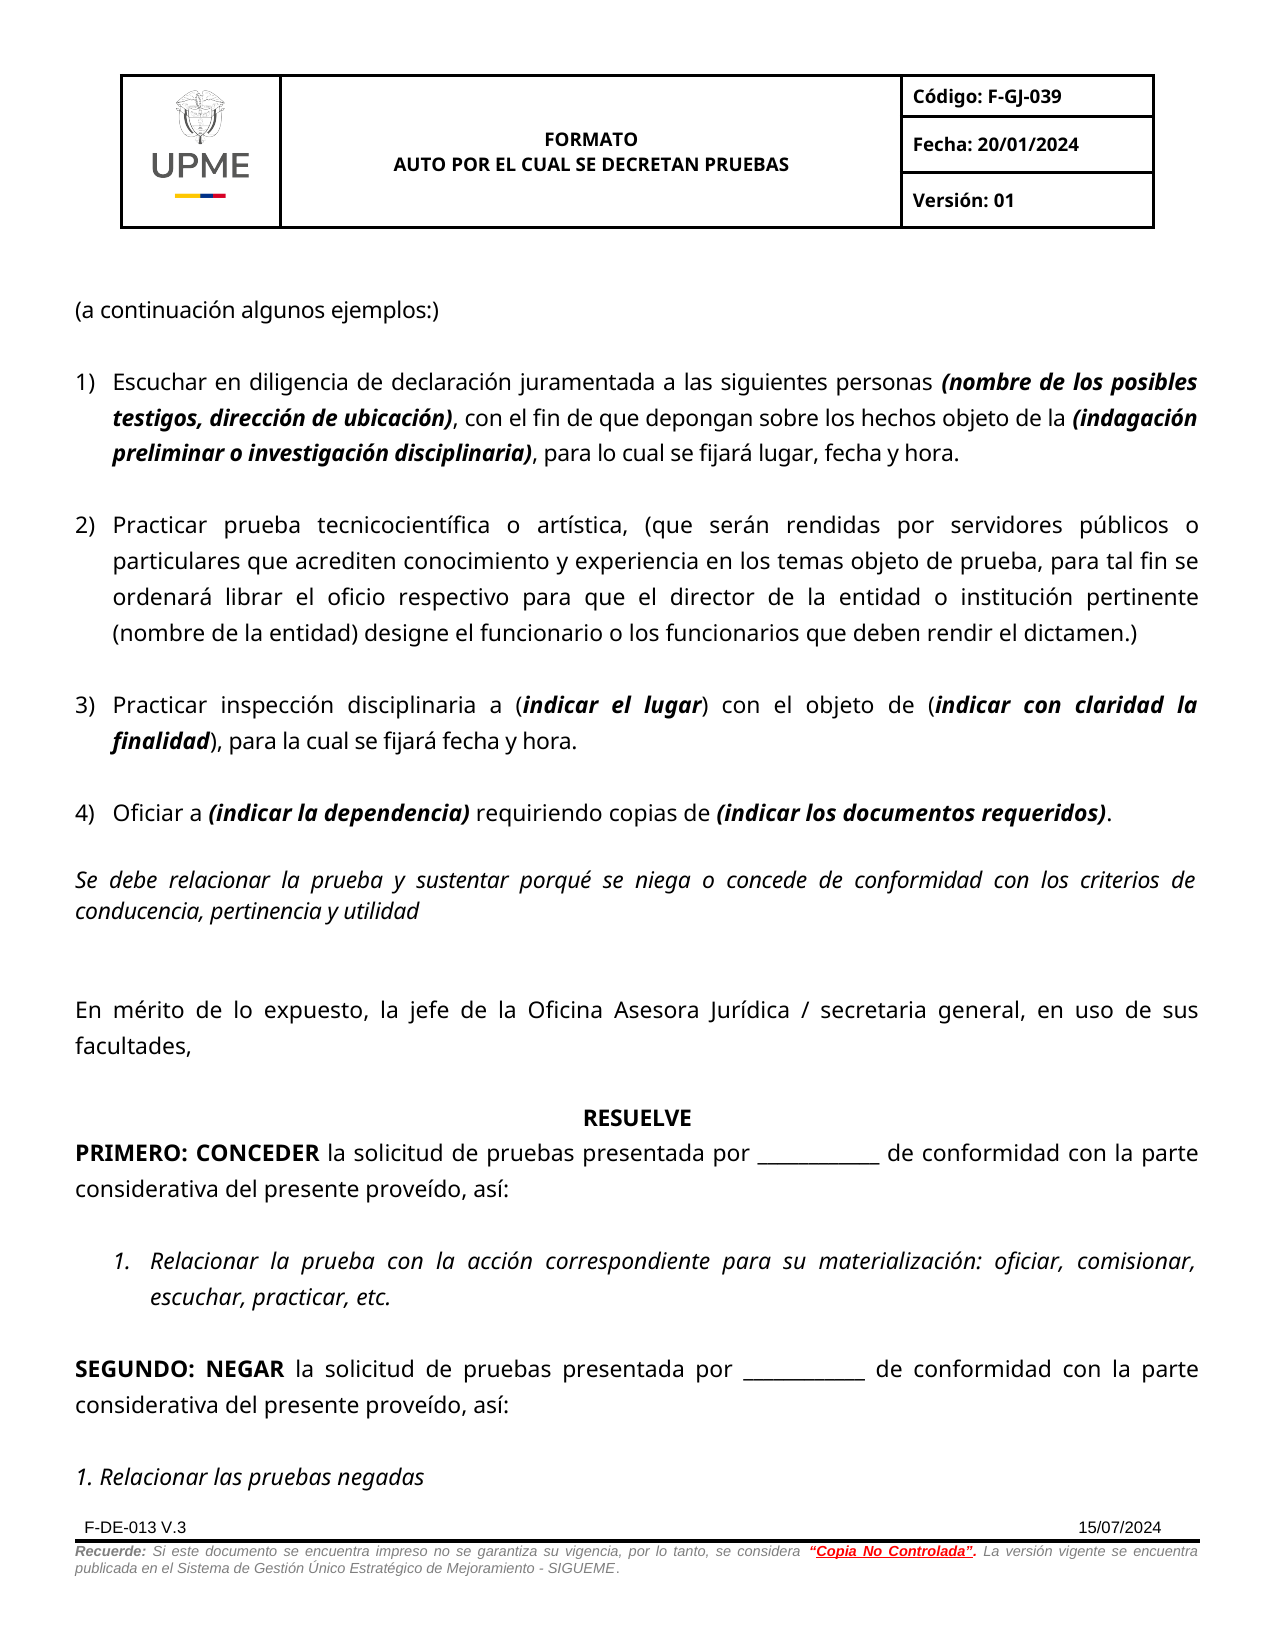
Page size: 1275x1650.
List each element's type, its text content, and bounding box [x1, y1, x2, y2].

text En mérito de lo expuesto, la jefe de la Oficina Asesora Jurídica / secretaria general, en uso de sus facultades, [75, 994, 1200, 1061]
list Relacionar la prueba con la acción correspondiente para su materialización: oficiar, comisionar, escuchar, practicar, etc. [112, 1245, 1200, 1312]
text RESUELVE [75, 1101, 1200, 1133]
list Practicar prueba tecnicocientífica o artística, (que serán rendidas por servidores públicos o particulares que acrediten conocimiento y experiencia en los temas objeto de prueba, para tal fin se ordenará librar el oficio respectivo para que el director de la entidad o institución pertinente (nombre de la entidad) designe el funcionario o los funcionarios que deben rendir el dictamen.) [75, 509, 1200, 648]
list Oficiar a (indicar la dependencia) requiriendo copias de (indicar los documentos requeridos). [75, 797, 1200, 828]
text SEGUNDO: NEGAR la solicitud de pruebas presentada por ____________ de conformidad con la parte considerativa del presente proveído, así: [75, 1353, 1200, 1420]
text 1. Relacionar las pruebas negadas [75, 1461, 1200, 1492]
text Se debe relacionar la prueba y sustentar porqué se niega o concede de conformidad con los criterios de conducencia, pertinencia y utilidad [75, 864, 1200, 926]
text (a continuación algunos ejemplos:) [75, 294, 1200, 325]
list Escuchar en diligencia de declaración juramentada a las siguientes personas (nombre de los posibles testigos, dirección de ubicación), con el fin de que depongan sobre los hechos objeto de la (indagación preliminar o investigación disciplinaria), para lo cual se fijará lugar, fecha y hora. [75, 366, 1200, 469]
picture [148, 88, 254, 201]
text PRIMERO: CONCEDER la solicitud de pruebas presentada por ____________ de conformidad con la parte considerativa del presente proveído, así: [75, 1137, 1200, 1204]
list Practicar inspección disciplinaria a (indicar el lugar) con el objeto de (indicar con claridad la finalidad), para la cual se fijará fecha y hora. [75, 689, 1200, 756]
